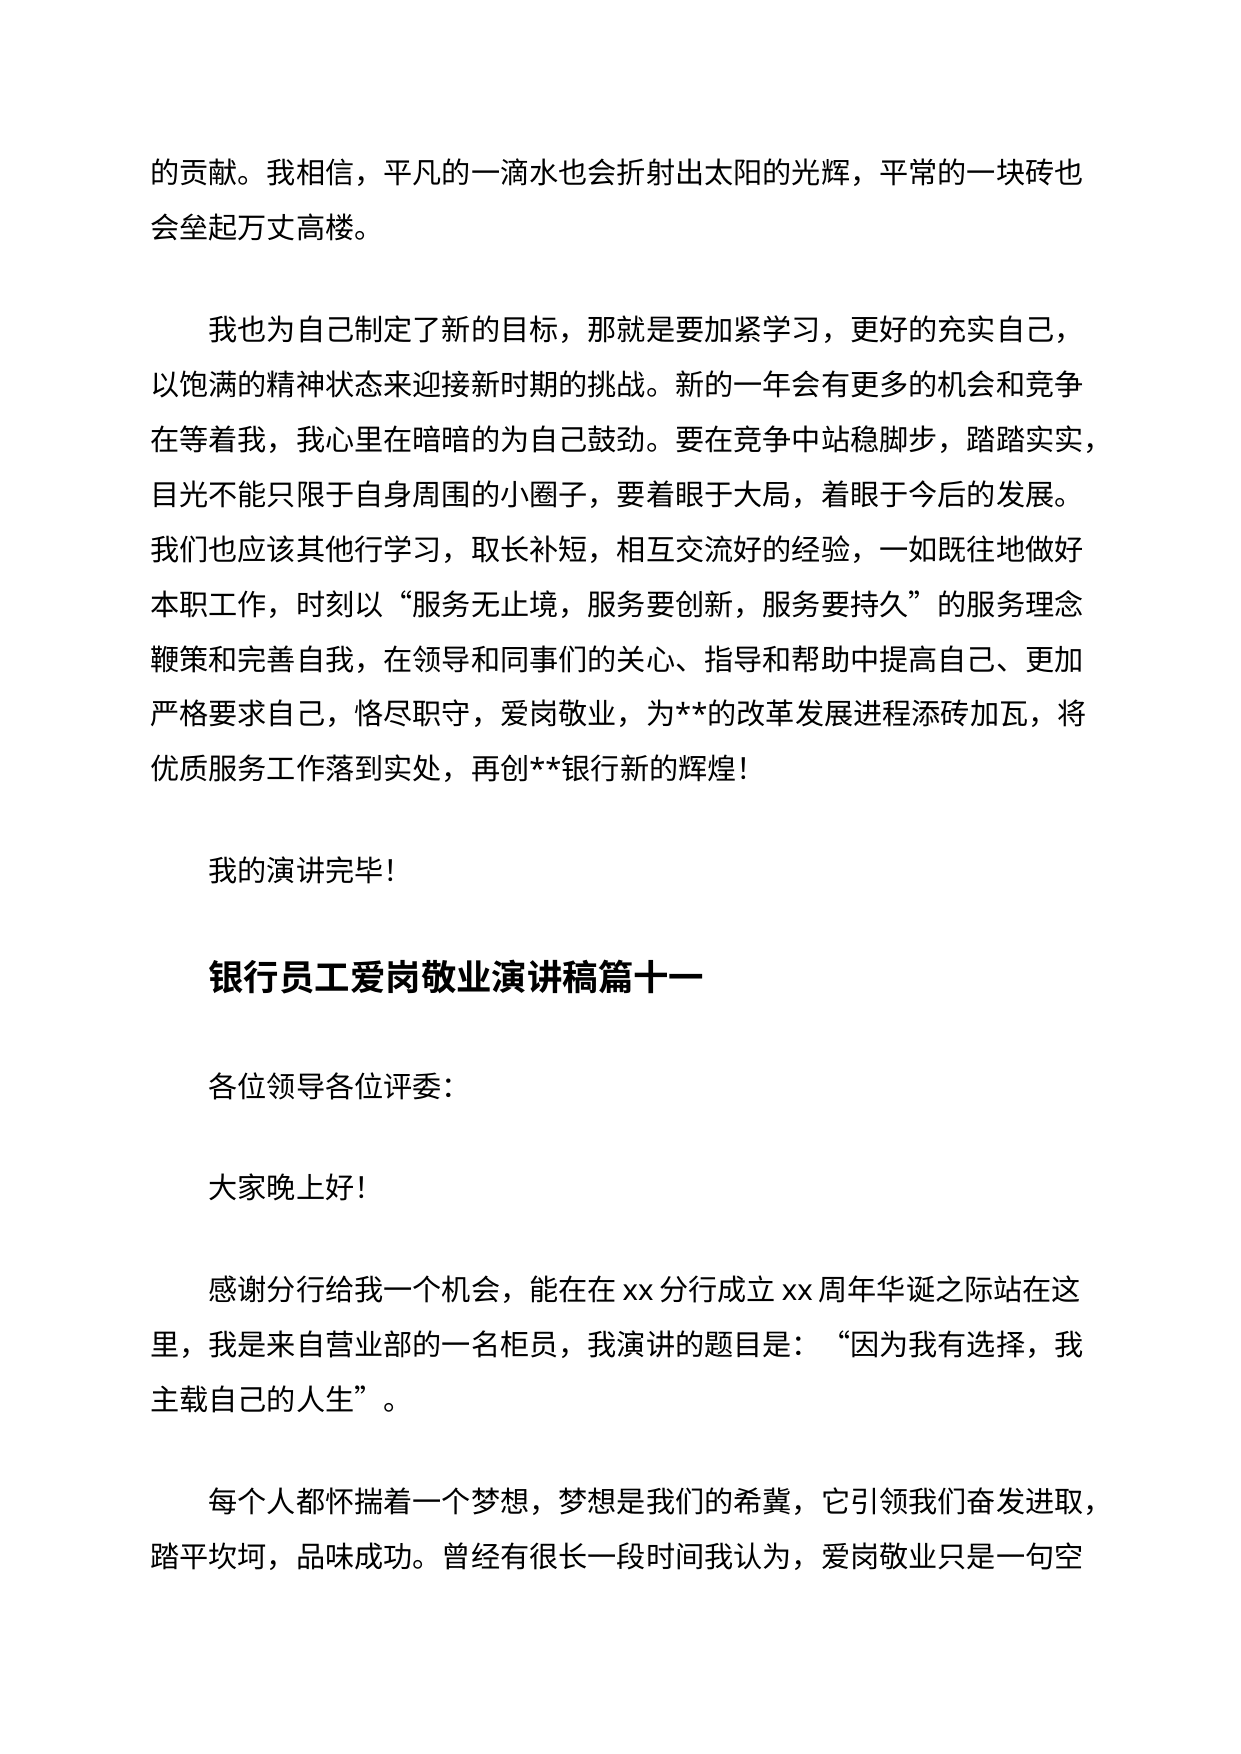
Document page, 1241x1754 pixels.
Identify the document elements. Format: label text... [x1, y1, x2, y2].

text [150, 150, 1090, 247]
text 感谢分行给我一个机会，能在在xx分行成立xx周年华诞之际站在这里，我是来自营业部的一名柜员，我演讲的题目是：“因为我有选择，我主载自己的人生”。 [150, 1267, 1090, 1419]
text 银行员工爱岗敬业演讲稿篇十一 [150, 950, 1090, 1001]
text 大家晚上好！ [150, 1165, 1090, 1207]
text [150, 1478, 1090, 1576]
text 我的演讲完毕！ [150, 848, 1090, 890]
text 我也为自己制定了新的目标，那就是要加紧学习，更好的充实自己，以饱满的精神状态来迎接新时期的挑战。新的一年会有更多的机会和竞争在等着我，我心里在暗暗的为自己鼓劲。要在竞争中站稳脚步，踏踏实实，目光不能只限于自身周围的小圈子，要着眼于大局，着眼于今后的发展。我们也应该其他行学习，取长补短，相互交流好的经验，一如既往地做好本职工作，时刻以“服务无止境，服务要创新，服务要持久”的服务理念鞭策和完善自我，在领导和同事们的关心、指导和帮助中提高自己、更加严格要求自己，恪尽职守，爱岗敬业，为**的改革发展进程添砖加瓦，将优质服务工作落到实处，再创**银行新的辉煌！ [150, 307, 1090, 788]
text 各位领导各位评委： [150, 1063, 1090, 1105]
